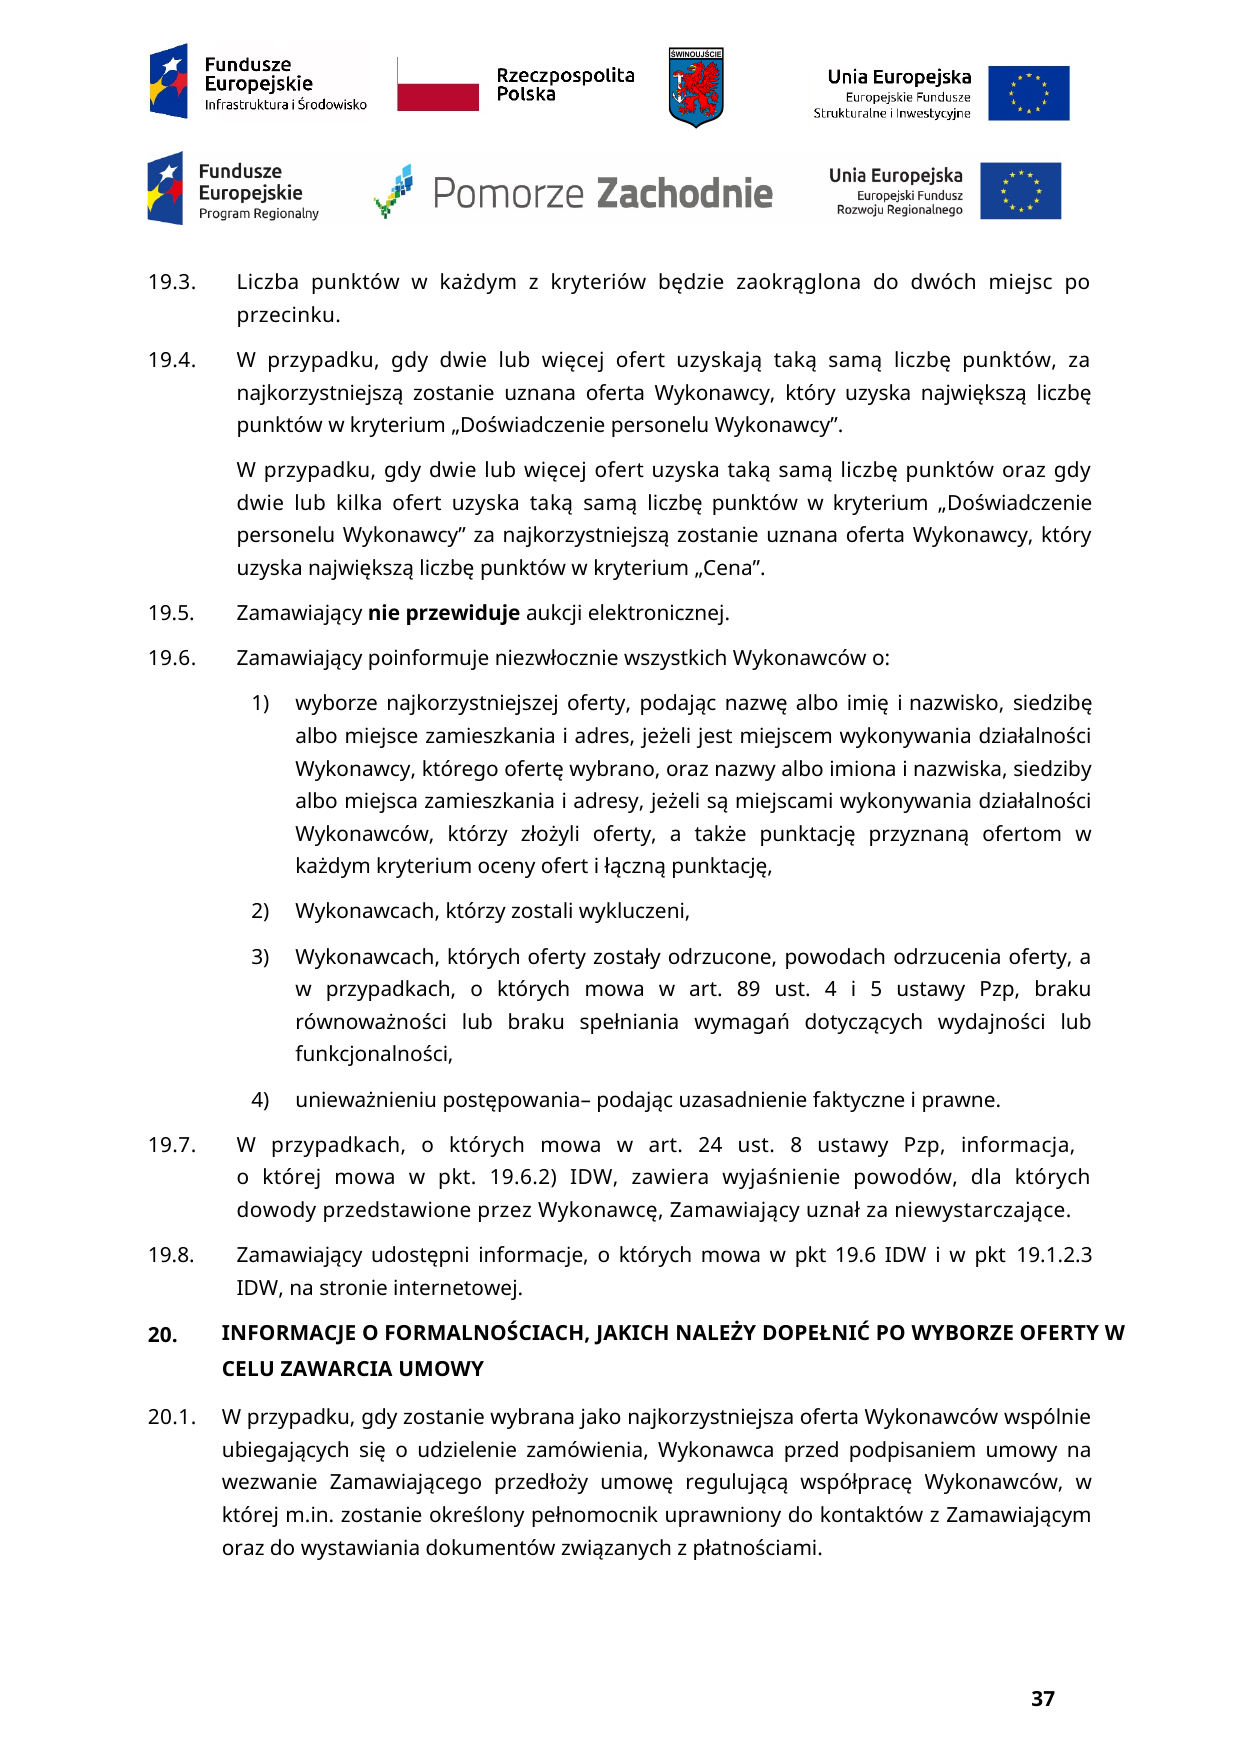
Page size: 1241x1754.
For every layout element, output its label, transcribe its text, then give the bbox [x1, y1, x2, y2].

text 20. INFORMACJE O FORMALNOŚCIACH, JAKICH NALEŻY DOPEŁNIĆ PO WYBORZE OFERTY W CELU ZAWARCIA UMOWY [148, 1318, 1152, 1385]
text 19.6. Zamawiający poinformuje niezwłocznie wszystkich Wykonawców o: [148, 643, 1092, 672]
text 19.4. W przypadku, gdy dwie lub więcej ofert uzyskają taką samą liczbę punktów, za najkorzystniejszą zostanie uznana oferta Wykonawcy, który uzyska największą liczbę punktów w kryterium „Doświadczenie personelu Wykonawcy”. [148, 345, 1092, 439]
text W przypadku, gdy dwie lub więcej ofert uzyska taką samą liczbę punktów oraz gdy dwie lub kilka ofert uzyska taką samą liczbę punktów w kryterium „Doświadczenie personelu Wykonawcy” za najkorzystniejszą zostanie uznana oferta Wykonawcy, który uzyska największą liczbę punktów w kryterium „Cena”. [148, 455, 1092, 582]
text 3) Wykonawcach, których oferty zostały odrzucone, powodach odrzucenia oferty, a w przypadkach, o których mowa w art. 89 ust. 4 i 5 ustawy Pzp, braku równoważności lub braku spełniania wymagań dotyczących wydajności lub funkcjonalności, [251, 942, 1092, 1068]
picture [379, 38, 652, 129]
text 19.8. Zamawiający udostępni informacje, o których mowa w pkt 19.6 IDW i w pkt 19.1.2.3 IDW, na stronie internetowej. [148, 1240, 1092, 1301]
text 1) wyborze najkorzystniejszej oferty, podając nazwę albo imię i nazwisko, siedzibę albo miejsce zamieszkania i adres, jeżeli jest miejscem wykonywania działalności Wykonawcy, którego ofertę wybrano, oraz nazwy albo imiona i nazwiska, siedziby albo miejsca zamieszkania i adresy, jeżeli są miejscami wykonywania działalności Wykonawców, którzy złożyli oferty, a także punktację przyznaną ofertom w każdym kryterium oceny ofert i łączną punktację, [251, 688, 1092, 880]
picture [131, 39, 371, 123]
text 19.5. Zamawiający nie przewiduje aukcji elektronicznej. [148, 598, 1092, 627]
text 2) Wykonawcach, którzy zostali wykluczeni, [251, 897, 1092, 925]
picture [808, 58, 1078, 130]
text 4) unieważnieniu postępowania– podając uzasadnienie faktyczne i prawne. [251, 1085, 1092, 1113]
picture [147, 151, 1062, 225]
text 20.1. W przypadku, gdy zostanie wybrana jako najkorzystniejsza oferta Wykonawców wspólnie ubiegających się o udzielenie zamówienia, Wykonawca przed podpisaniem umowy na wezwanie Zamawiającego przedłoży umowę regulującą współpracę Wykonawców, w której m.in. zostanie określony pełnomocnik uprawniony do kontaktów z Zamawiającym oraz do wystawiania dokumentów związanych z płatnościami. [148, 1402, 1092, 1561]
text 19.3. Liczba punktów w każdym z kryteriów będzie zaokrąglona do dwóch miejsc po przecinku. [148, 267, 1092, 328]
text 19.7. W przypadkach, o których mowa w art. 24 ust. 8 ustawy Pzp, informacja, o której mowa w pkt. 19.6.2) IDW, zawiera wyjaśnienie powodów, dla których dowody przedstawione przez Wykonawcę, Zamawiający uznał za niewystarczające. [148, 1130, 1092, 1223]
picture [668, 47, 724, 129]
